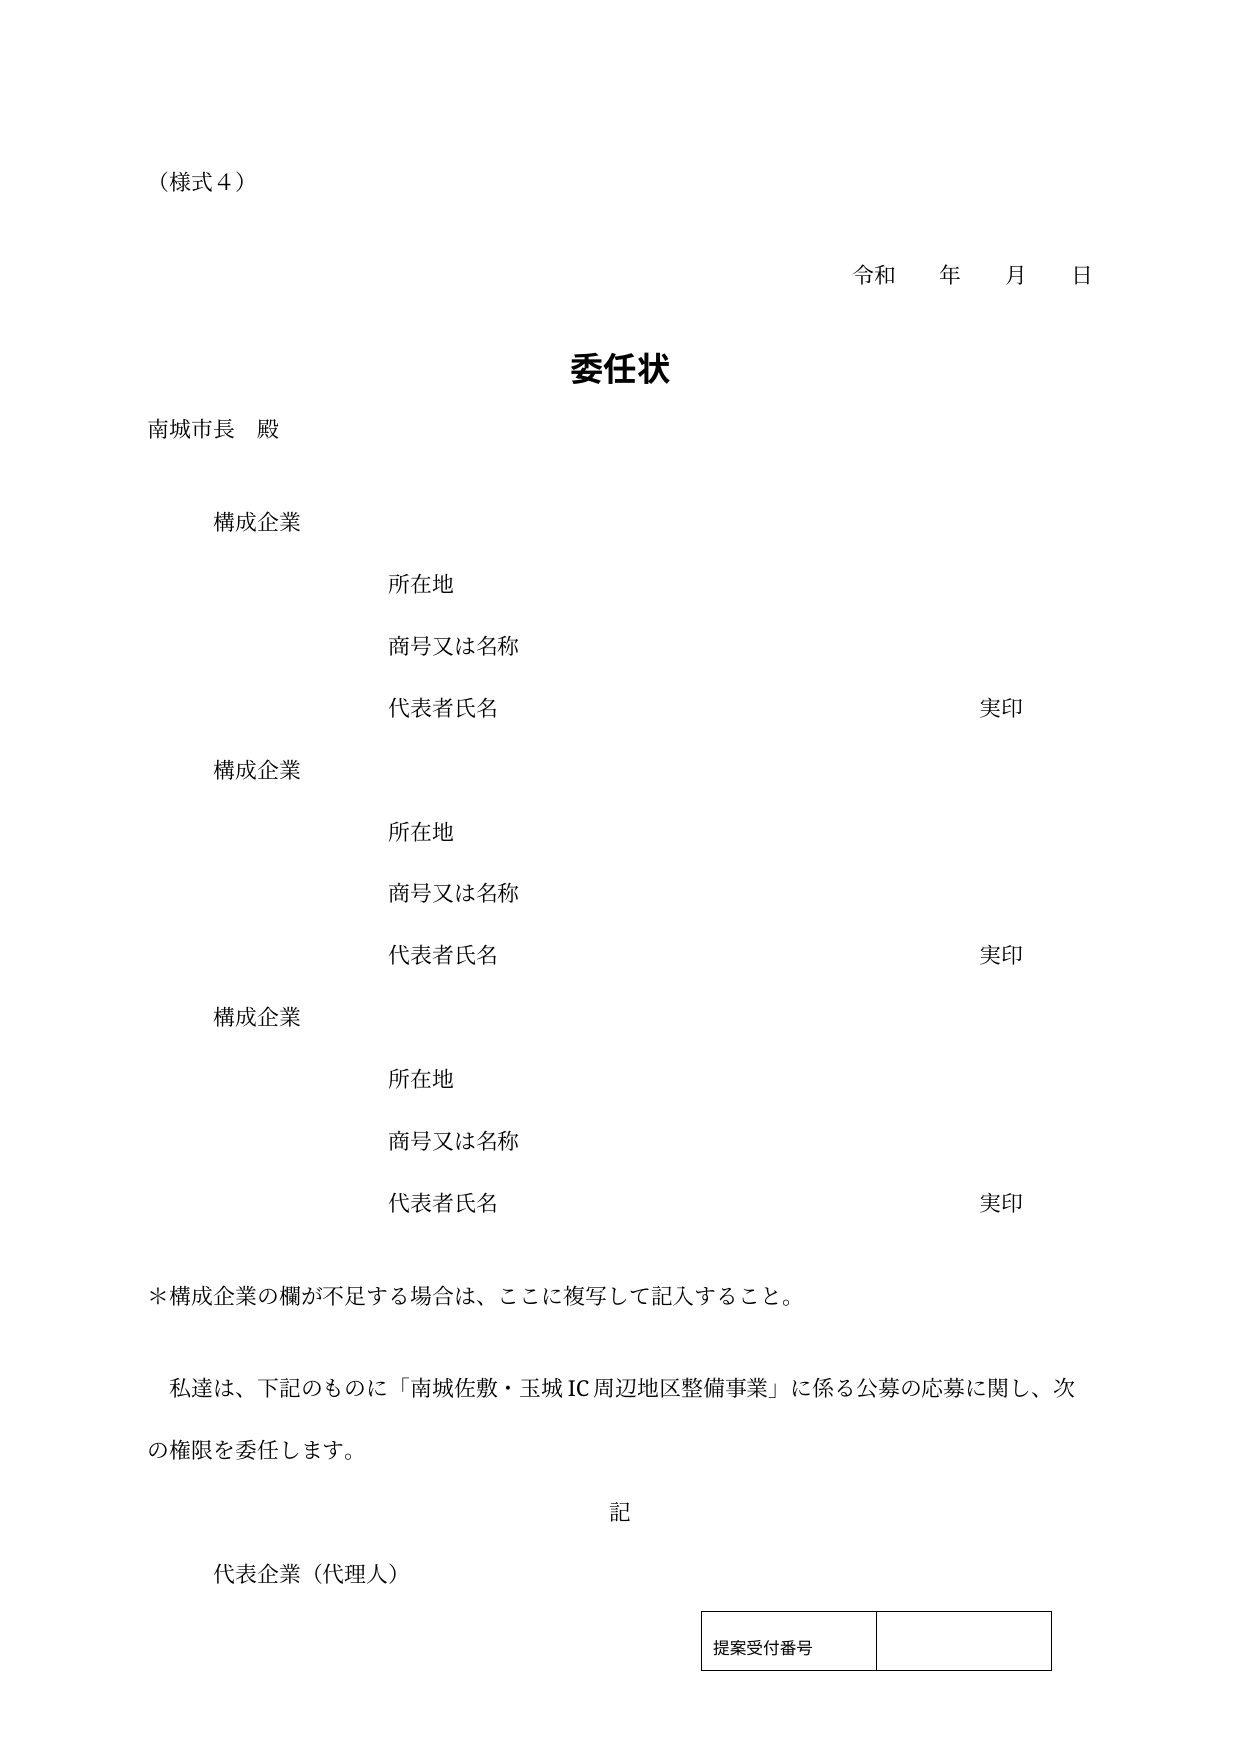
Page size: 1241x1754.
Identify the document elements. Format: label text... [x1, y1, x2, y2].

text 私達は、下記のものに「南城佐敷・玉城IC周辺地区整備事業」に係る公募の応募に関し、次の権限を委任します。 [148, 1356, 1092, 1480]
text 商号又は名称 [148, 614, 1092, 676]
text ＊構成企業の欄が不足する場合は、ここに複写して記入すること。 [148, 1264, 1092, 1326]
text 代表者氏名 実印 [148, 923, 1092, 985]
text 所在地 [148, 552, 1092, 614]
text 代表企業（代理人） [148, 1542, 1092, 1604]
text 令和 年 月 日 [148, 243, 1092, 304]
text 構成企業 [213, 490, 1092, 552]
text 代表者氏名 実印 [148, 676, 1092, 738]
text 所在地 [148, 799, 1092, 861]
text 記 [148, 1480, 1092, 1542]
subtitle 委任状 [148, 336, 1092, 397]
text 所在地 [148, 1047, 1092, 1109]
text 構成企業 [148, 985, 1092, 1047]
text 商号又は名称 [148, 1109, 1092, 1171]
text 商号又は名称 [148, 861, 1092, 923]
text 構成企業 [148, 738, 1092, 799]
text 代表者氏名 実印 [148, 1171, 1092, 1233]
text （様式４） [148, 150, 1092, 212]
text 南城市長 殿 [148, 397, 1092, 459]
